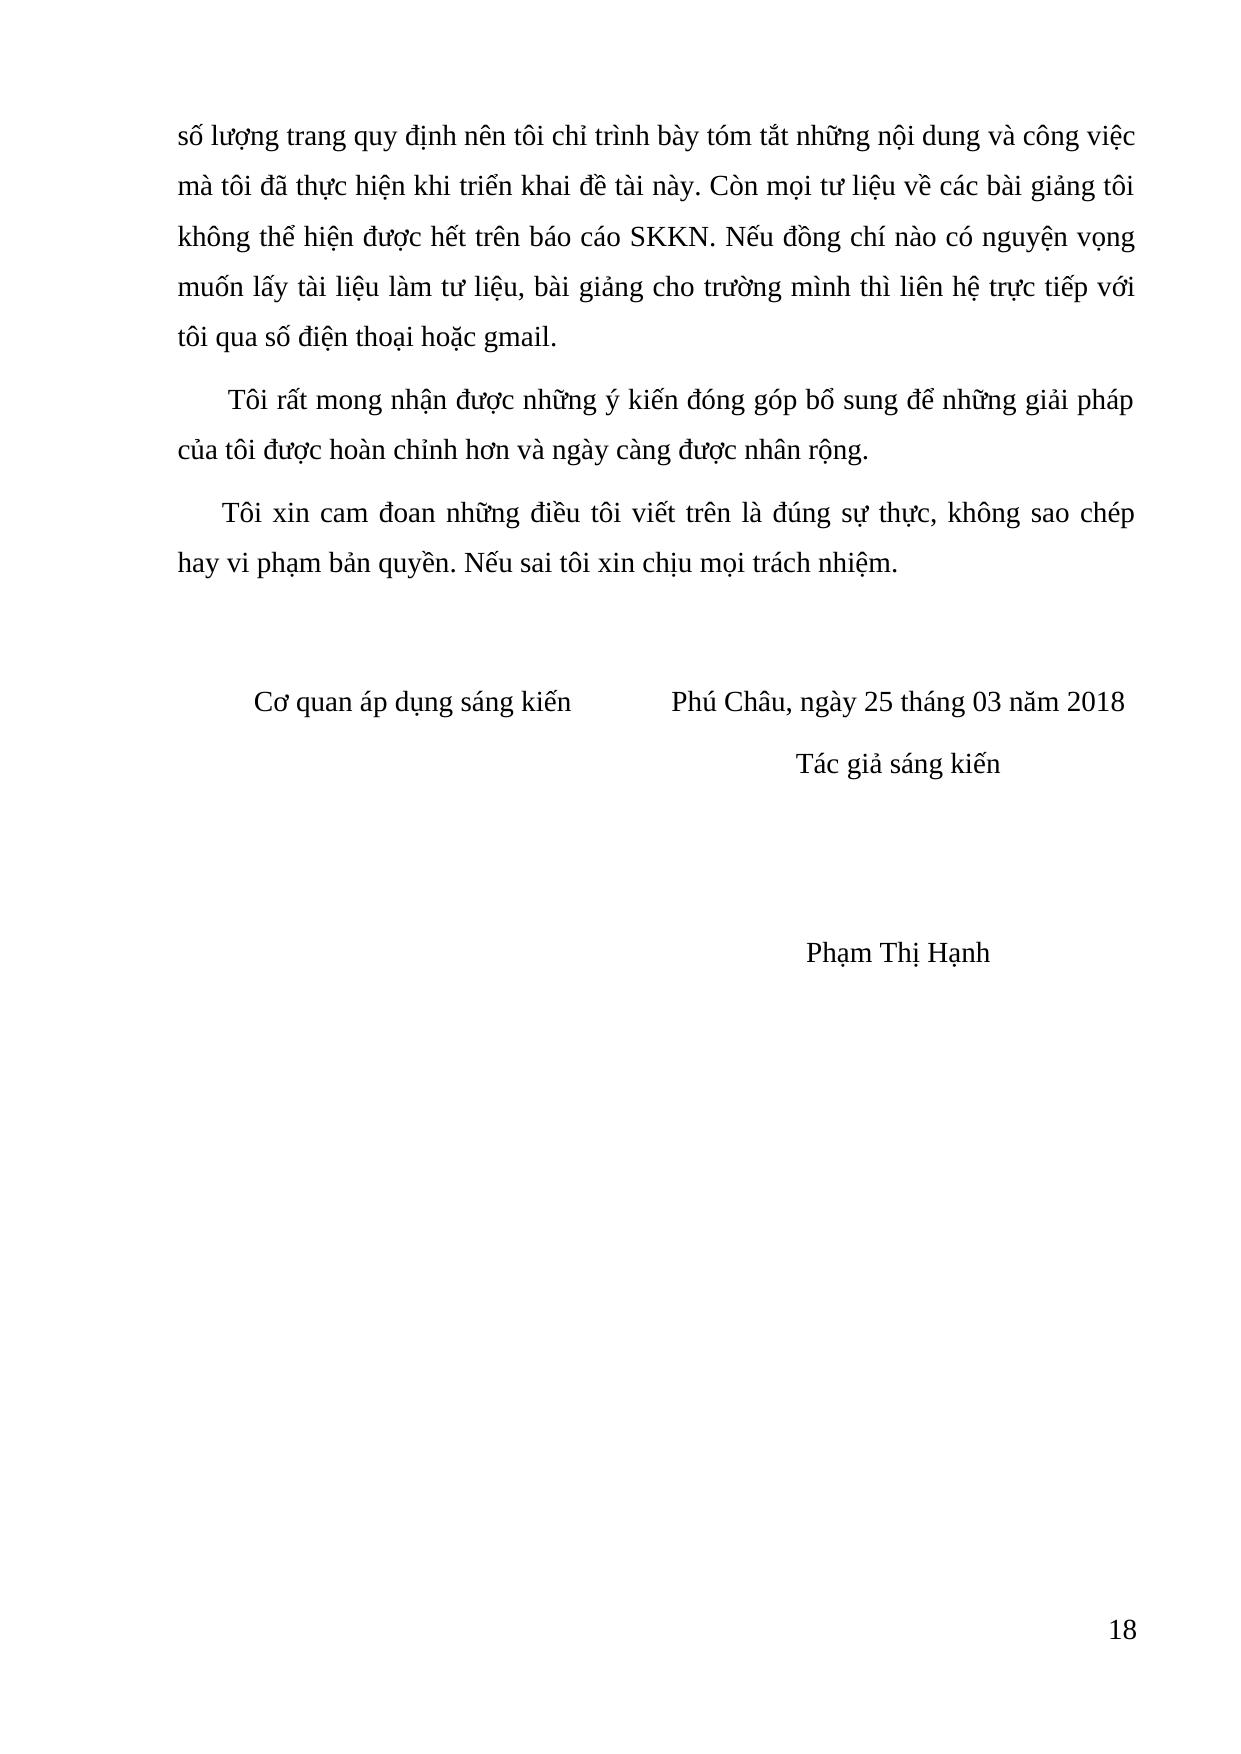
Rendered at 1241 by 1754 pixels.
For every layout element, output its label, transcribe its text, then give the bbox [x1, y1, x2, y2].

text Tôi xin cam đoan những điều tôi viết trên là đúng sự thực, không sao chép hay vi phạm bản quyền. Nếu sai tôi xin chịu mọi trách nhiệm. [177, 495, 1137, 579]
table_header Phú Châu, ngày 25 tháng 03 năm 2018 Tác giả sáng kiến Phạm Thị Hạnh [648, 671, 1148, 998]
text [177, 118, 1137, 353]
table_header Cơ quan áp dụng sáng kiến [177, 671, 648, 998]
text Tôi rất mong nhận được những ý kiến đóng góp bổ sung để những giải pháp của tôi được hoàn chỉnh hơn và ngày càng được nhân rộng. [177, 382, 1137, 466]
